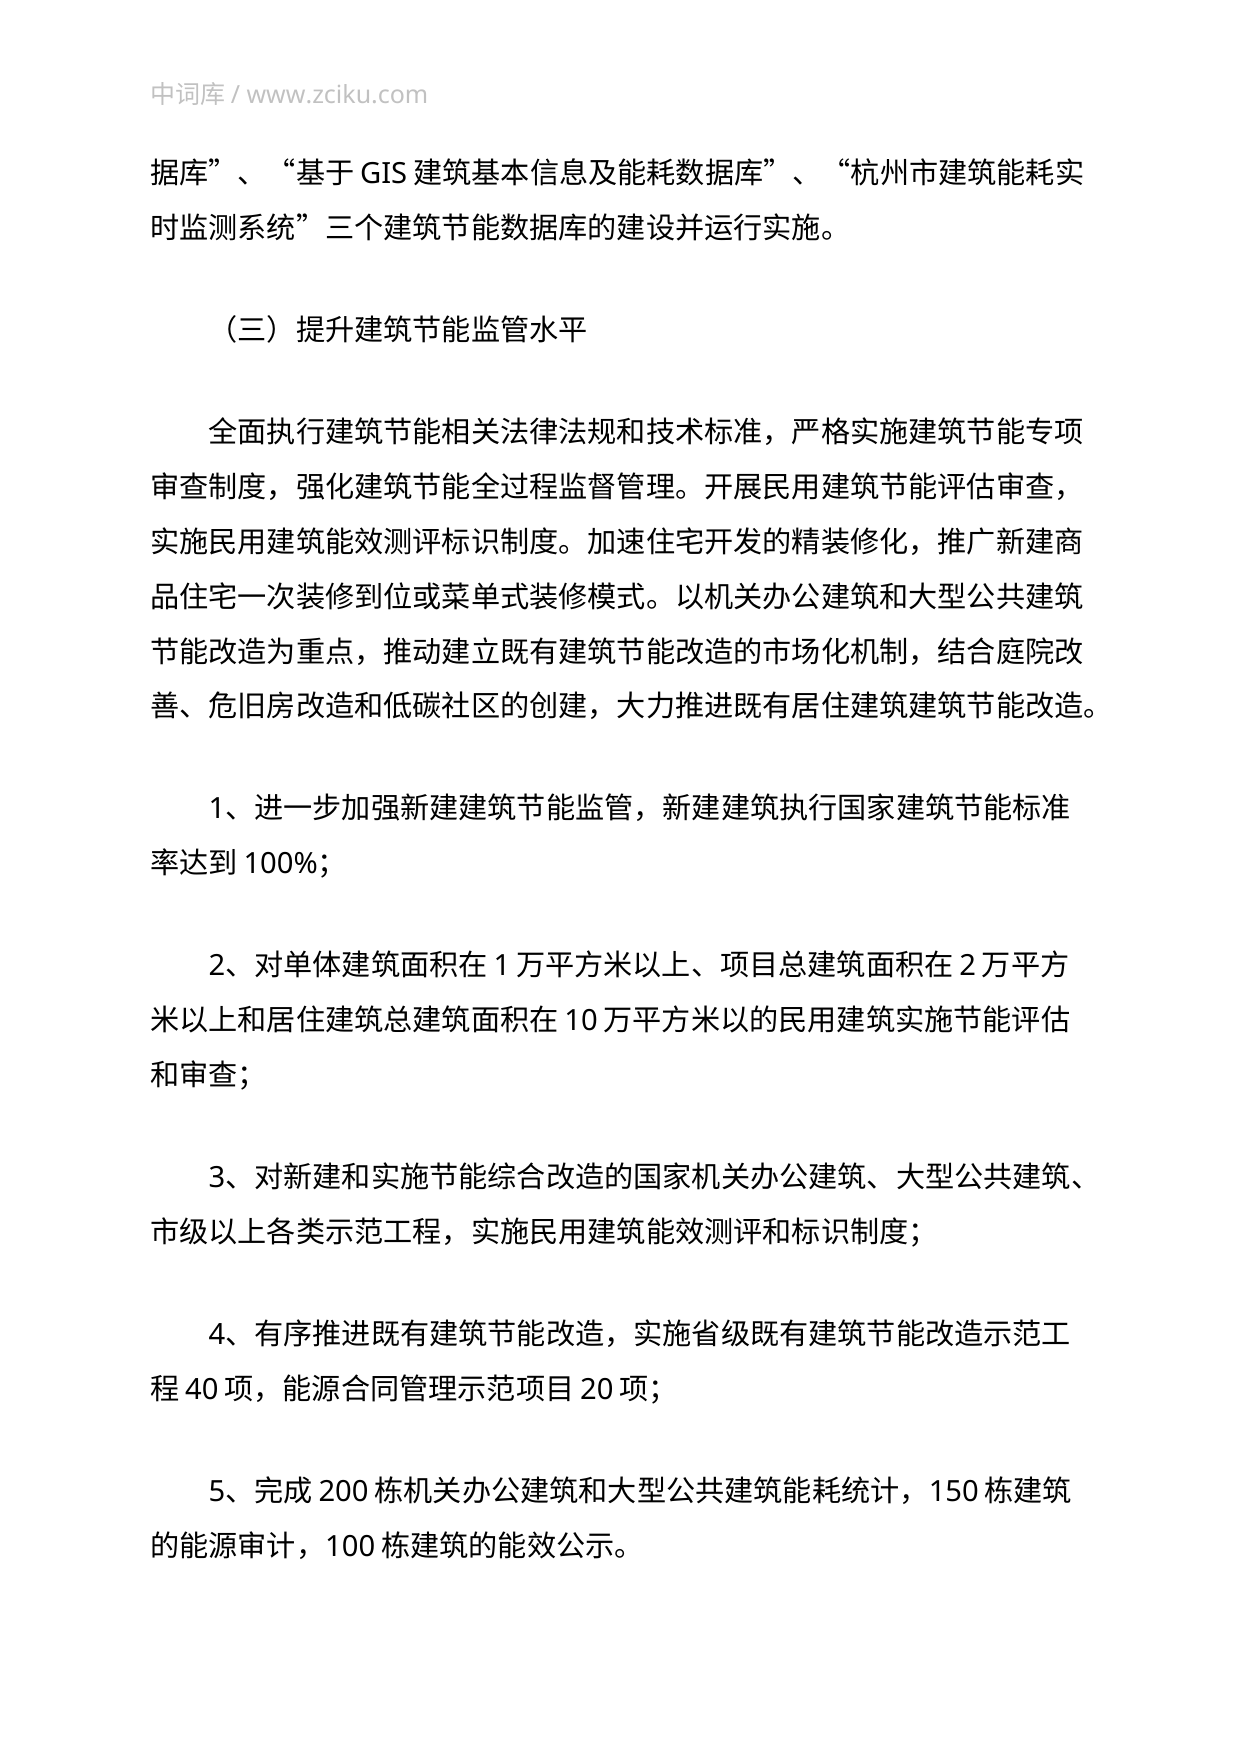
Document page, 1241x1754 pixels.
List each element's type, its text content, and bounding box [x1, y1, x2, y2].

text 1、进一步加强新建建筑节能监管，新建建筑执行国家建筑节能标准率达到100%； [150, 785, 1090, 882]
text 4、有序推进既有建筑节能改造，实施省级既有建筑节能改造示范工程40项，能源合同管理示范项目20项； [150, 1310, 1090, 1408]
text （三）提升建筑节能监管水平 [150, 307, 1090, 349]
text 全面执行建筑节能相关法律法规和技术标准，严格实施建筑节能专项审查制度，强化建筑节能全过程监督管理。开展民用建筑节能评估审查，实施民用建筑能效测评标识制度。加速住宅开发的精装修化，推广新建商品住宅一次装修到位或菜单式装修模式。以机关办公建筑和大型公共建筑节能改造为重点，推动建立既有建筑节能改造的市场化机制，结合庭院改善、危旧房改造和低碳社区的创建，大力推进既有居住建筑建筑节能改造。 [150, 408, 1090, 725]
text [150, 150, 1090, 247]
text 3、对新建和实施节能综合改造的国家机关办公建筑、大型公共建筑、市级以上各类示范工程，实施民用建筑能效测评和标识制度； [150, 1153, 1090, 1251]
text 2、对单体建筑面积在1万平方米以上、项目总建筑面积在2万平方米以上和居住建筑总建筑面积在10万平方米以的民用建筑实施节能评估和审查； [150, 942, 1090, 1094]
text 5、完成200栋机关办公建筑和大型公共建筑能耗统计，150栋建筑的能源审计，100栋建筑的能效公示。 [150, 1467, 1090, 1565]
